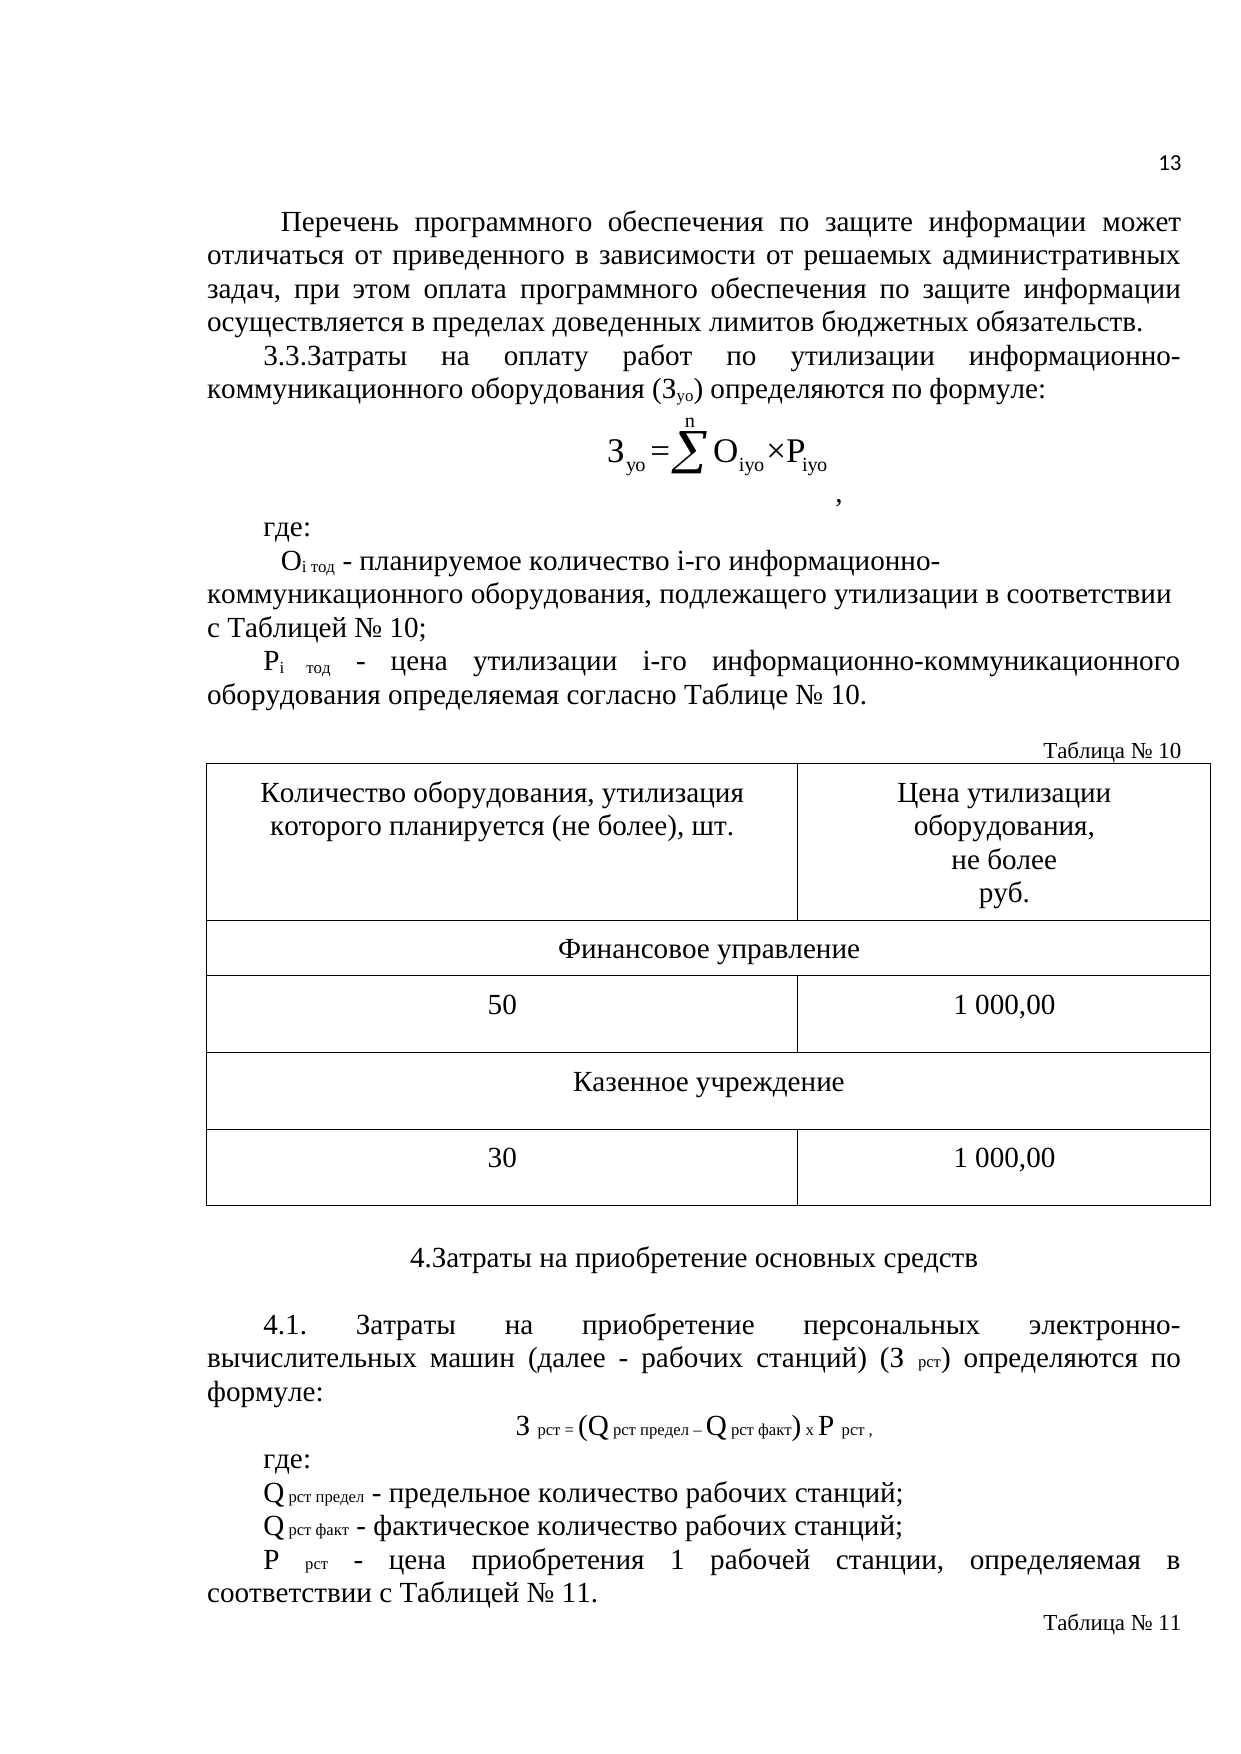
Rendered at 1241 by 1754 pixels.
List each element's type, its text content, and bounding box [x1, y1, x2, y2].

table_cell Казенное учреждение [207, 1053, 1210, 1129]
table_cell 30 [207, 1130, 797, 1205]
table_cell 1 000,00 [798, 976, 1210, 1052]
text Таблица № 11 [207, 1609, 1181, 1635]
text 3.3.Затраты на оплату работ по утилизации информационно-коммуникационного оборудования (Зуо) определяются по формуле: [207, 338, 1181, 405]
text Q рст предел - предельное количество рабочих станций; [207, 1475, 1181, 1508]
text Таблица № 10 [266, 737, 1181, 763]
text Оi тод - планируемое количество i-го информационно-коммуникационного оборудования, подлежащего утилизации в соответствии с Таблицей № 10; [207, 543, 1181, 643]
table_cell 1 000,00 [798, 1130, 1210, 1205]
table_cell Финансовое управление [207, 921, 1210, 975]
table_header Цена утилизации оборудования, не более руб. [798, 764, 1210, 919]
table_header Количество оборудования, утилизация которого планируется (не более), шт. [207, 764, 797, 919]
text Q рст факт - фактическое количество рабочих станций; [207, 1508, 1181, 1542]
text Перечень программного обеспечения по защите информации может отличаться от приведенного в зависимости от решаемых административных задач, при этом оплата программного обеспечения по защите информации осуществляется в пределах доведенных лимитов бюджетных обязательств. [207, 204, 1181, 338]
table_cell 50 [207, 976, 797, 1052]
text где: [207, 509, 1181, 543]
text где: [207, 1441, 1181, 1475]
text 4.1. Затраты на приобретение персональных электронно-вычислительных машин (далее - рабочих станций) (З рст) определяются по формуле: [207, 1307, 1181, 1408]
text 4.Затраты на приобретение основных средств [207, 1240, 1181, 1273]
text , [207, 405, 1181, 509]
text З рст = (Q рст предел – Q рст факт) х Р рст , [207, 1408, 1181, 1441]
text Рi тод - цена утилизации i-го информационно-коммуникационного оборудования определяемая согласно Таблице № 10. [207, 643, 1181, 710]
text Р рст - цена приобретения 1 рабочей станции, определяемая в соответствии с Таблицей № 11. [207, 1542, 1181, 1609]
